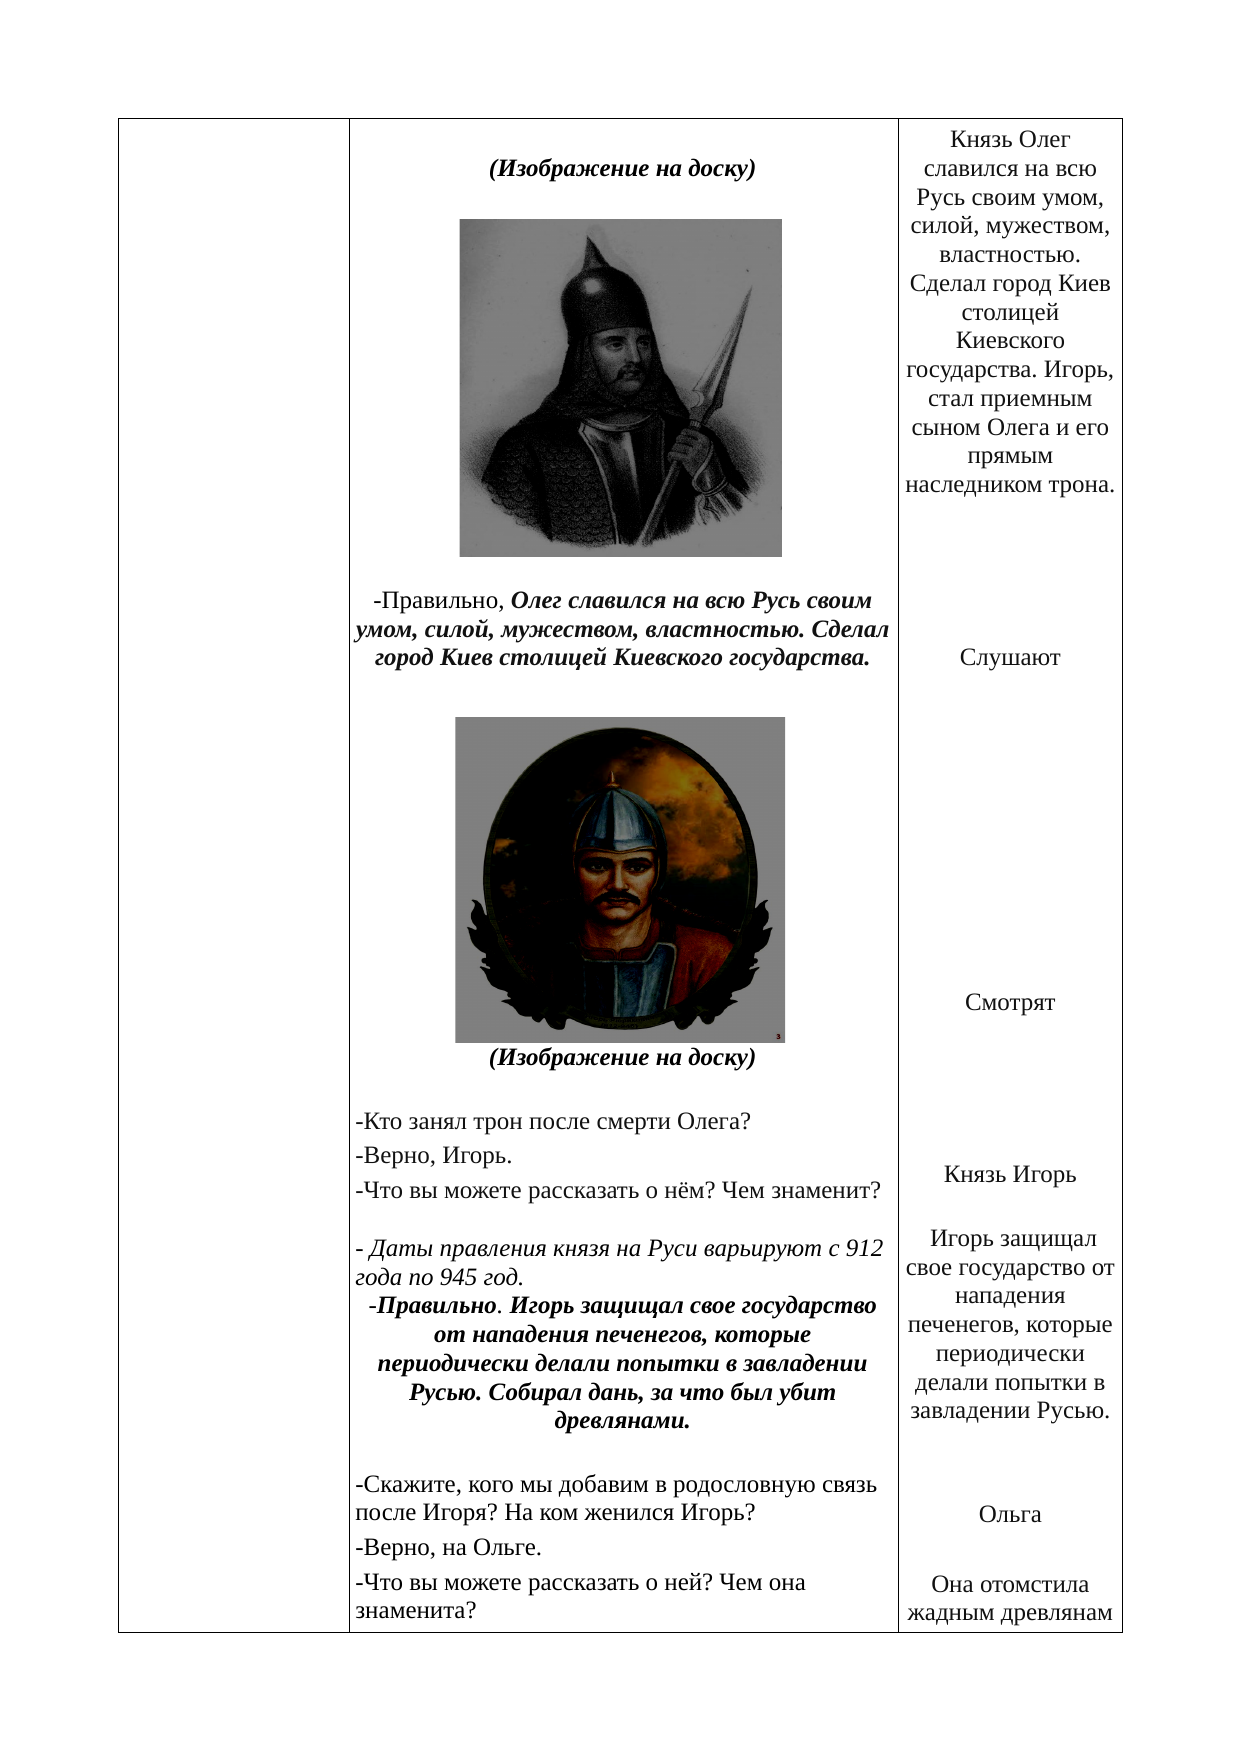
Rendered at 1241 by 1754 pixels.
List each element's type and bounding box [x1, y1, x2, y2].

table_cell [350, 119, 898, 1632]
table_cell [119, 119, 349, 1632]
table_cell [899, 119, 1122, 1632]
